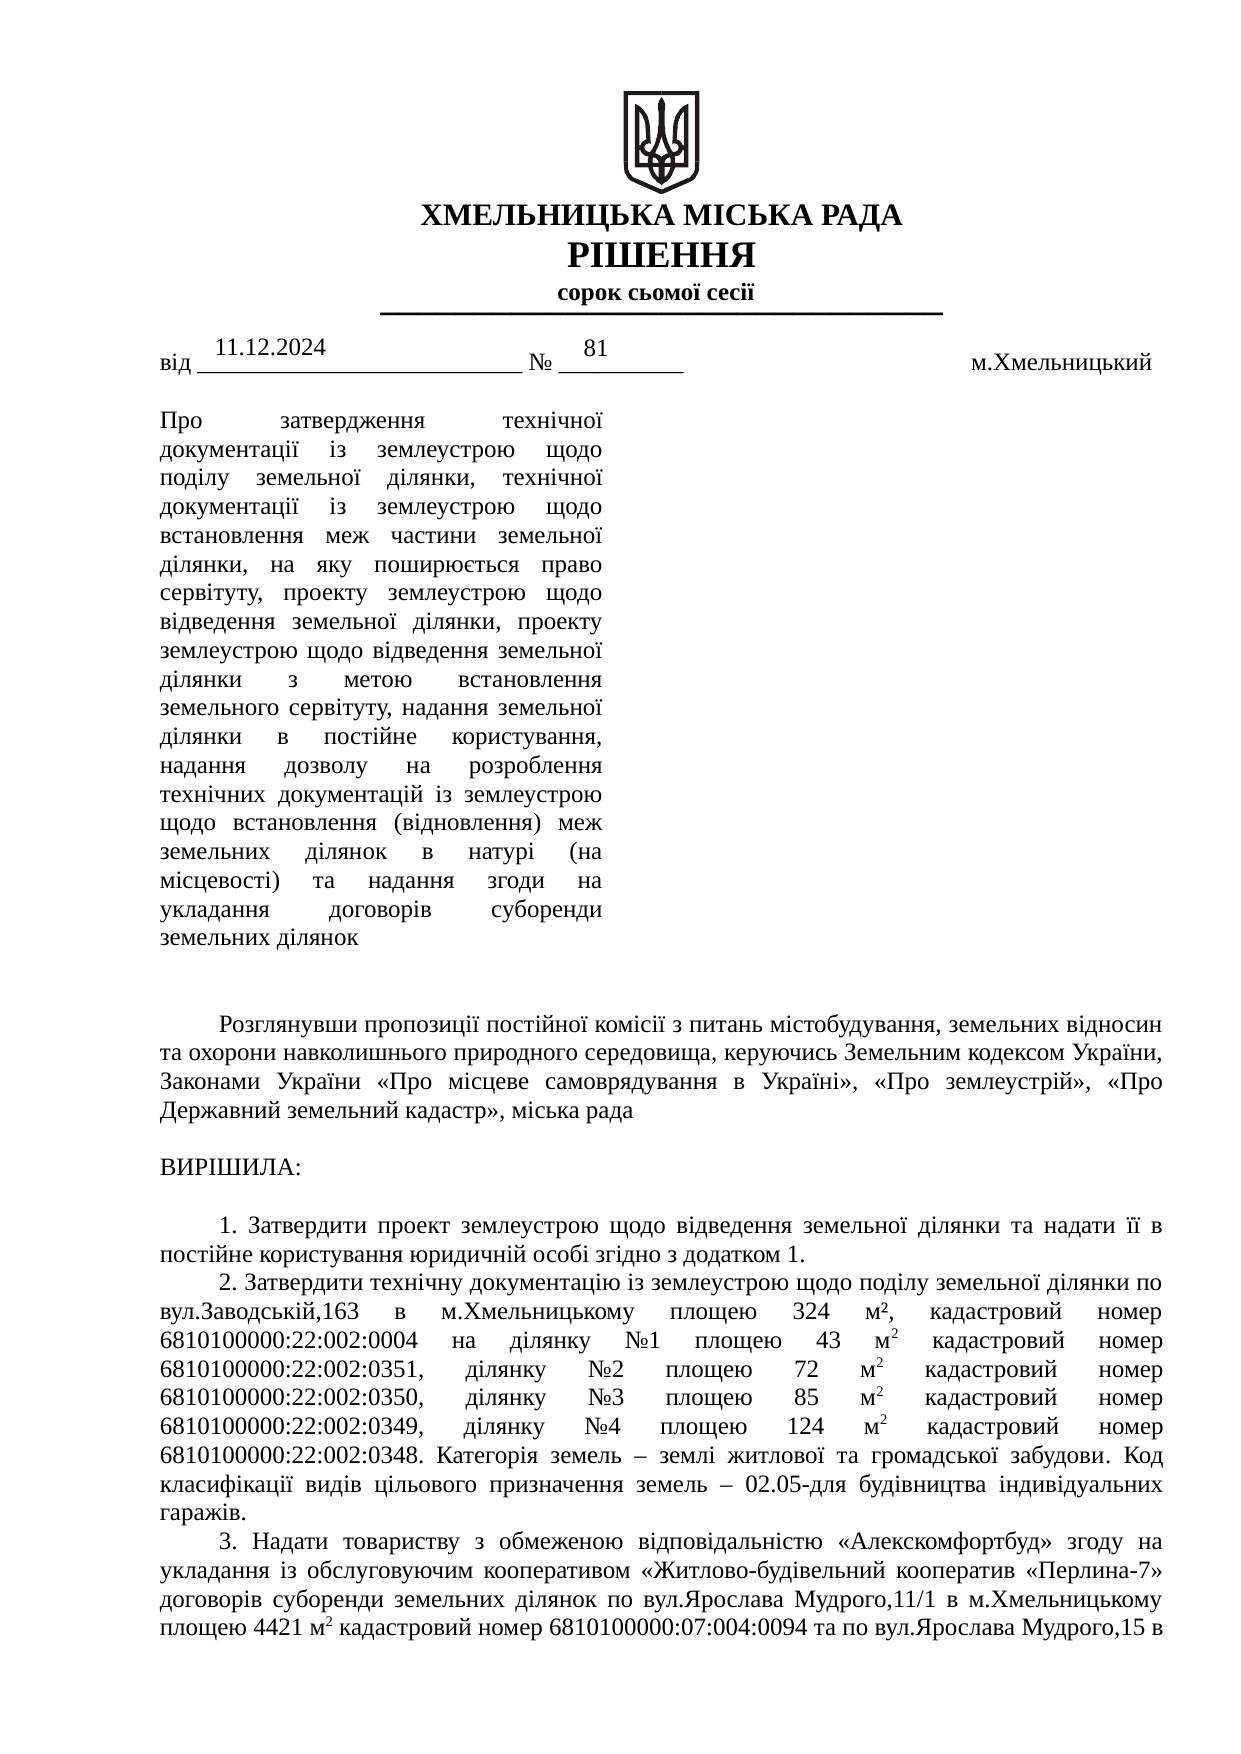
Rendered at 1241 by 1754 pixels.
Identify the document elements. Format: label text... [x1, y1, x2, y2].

text ХМЕЛЬНИЦЬКА МІСЬКА РАДА [159, 196, 1163, 232]
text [159, 1526, 1163, 1641]
text від __________________________ № __________ м.Хмельницький [159, 347, 1163, 376]
text Розглянувши пропозиції постійної комісії з питань містобудування, земельних відносин та охорони навколишнього природного середовища, керуючись Земельним кодексом України, Законами України «Про місцеве самоврядування в Україні», «Про землеустрій», «Про Державний земельний кадастр», міська рада [159, 1009, 1163, 1124]
text 1. Затвердити проект землеустрою щодо відведення земельної ділянки та надати її в постійне користування юридичній особі згідно з додатком 1. [159, 1210, 1163, 1267]
text ______________________________ [159, 276, 1163, 319]
text ВИРІШИЛА: [159, 1152, 1164, 1181]
text Про затвердження технічної документації із землеустрою щодо поділу земельної ділянки, технічної документації із землеустрою щодо встановлення меж частини земельної ділянки, на яку поширюється право сервітуту, проекту землеустрою щодо відведення земельної ділянки, проекту землеустрою щодо відведення земельної ділянки з метою встановлення земельного сервітуту, надання земельної ділянки в постійне користування, надання дозволу на розроблення технічних документацій із землеустрою щодо встановлення (відновлення) меж земельних ділянок в натурі (на місцевості) та надання згоди на укладання договорів суборенди земельних ділянок [159, 749, 602, 951]
text Про затвердження технічної документації із землеустрою щодо поділу земельної ділянки, технічної документації із землеустрою щодо встановлення меж частини земельної ділянки, на яку поширюється право сервітуту, проекту землеустрою щодо відведення земельної ділянки, проекту землеустрою щодо відведення земельної ділянки з метою встановлення земельного сервітуту, надання земельної ділянки в постійне користування, надання дозволу на розроблення технічних документацій із землеустрою щодо встановлення (відновлення) меж земельних ділянок в натурі (на місцевості) та надання згоди на укладання договорів суборенди земельних ділянок [159, 405, 602, 513]
text 2. Затвердити технічну документацію із землеустрою щодо поділу земельної ділянки по вул.Заводській,163 в м.Хмельницькому площею 324 м², кадастровий номер 6810100000:22:002:0004 на ділянку №1 площею 43 м2 кадастровий номер 6810100000:22:002:0351, ділянку №2 площею 72 м2 кадастровий номер 6810100000:22:002:0350, ділянку №3 площею 85 м2 кадастровий номер 6810100000:22:002:0349, ділянку №4 площею 124 м2 кадастровий номер 6810100000:22:002:0348. Категорія земель – землі житлової та громадської забудови. Код класифікації видів цільового призначення земель – 02.05-для будівництва індивідуальних гаражів. [159, 1267, 1163, 1526]
text РІШЕННЯ [159, 232, 1163, 276]
